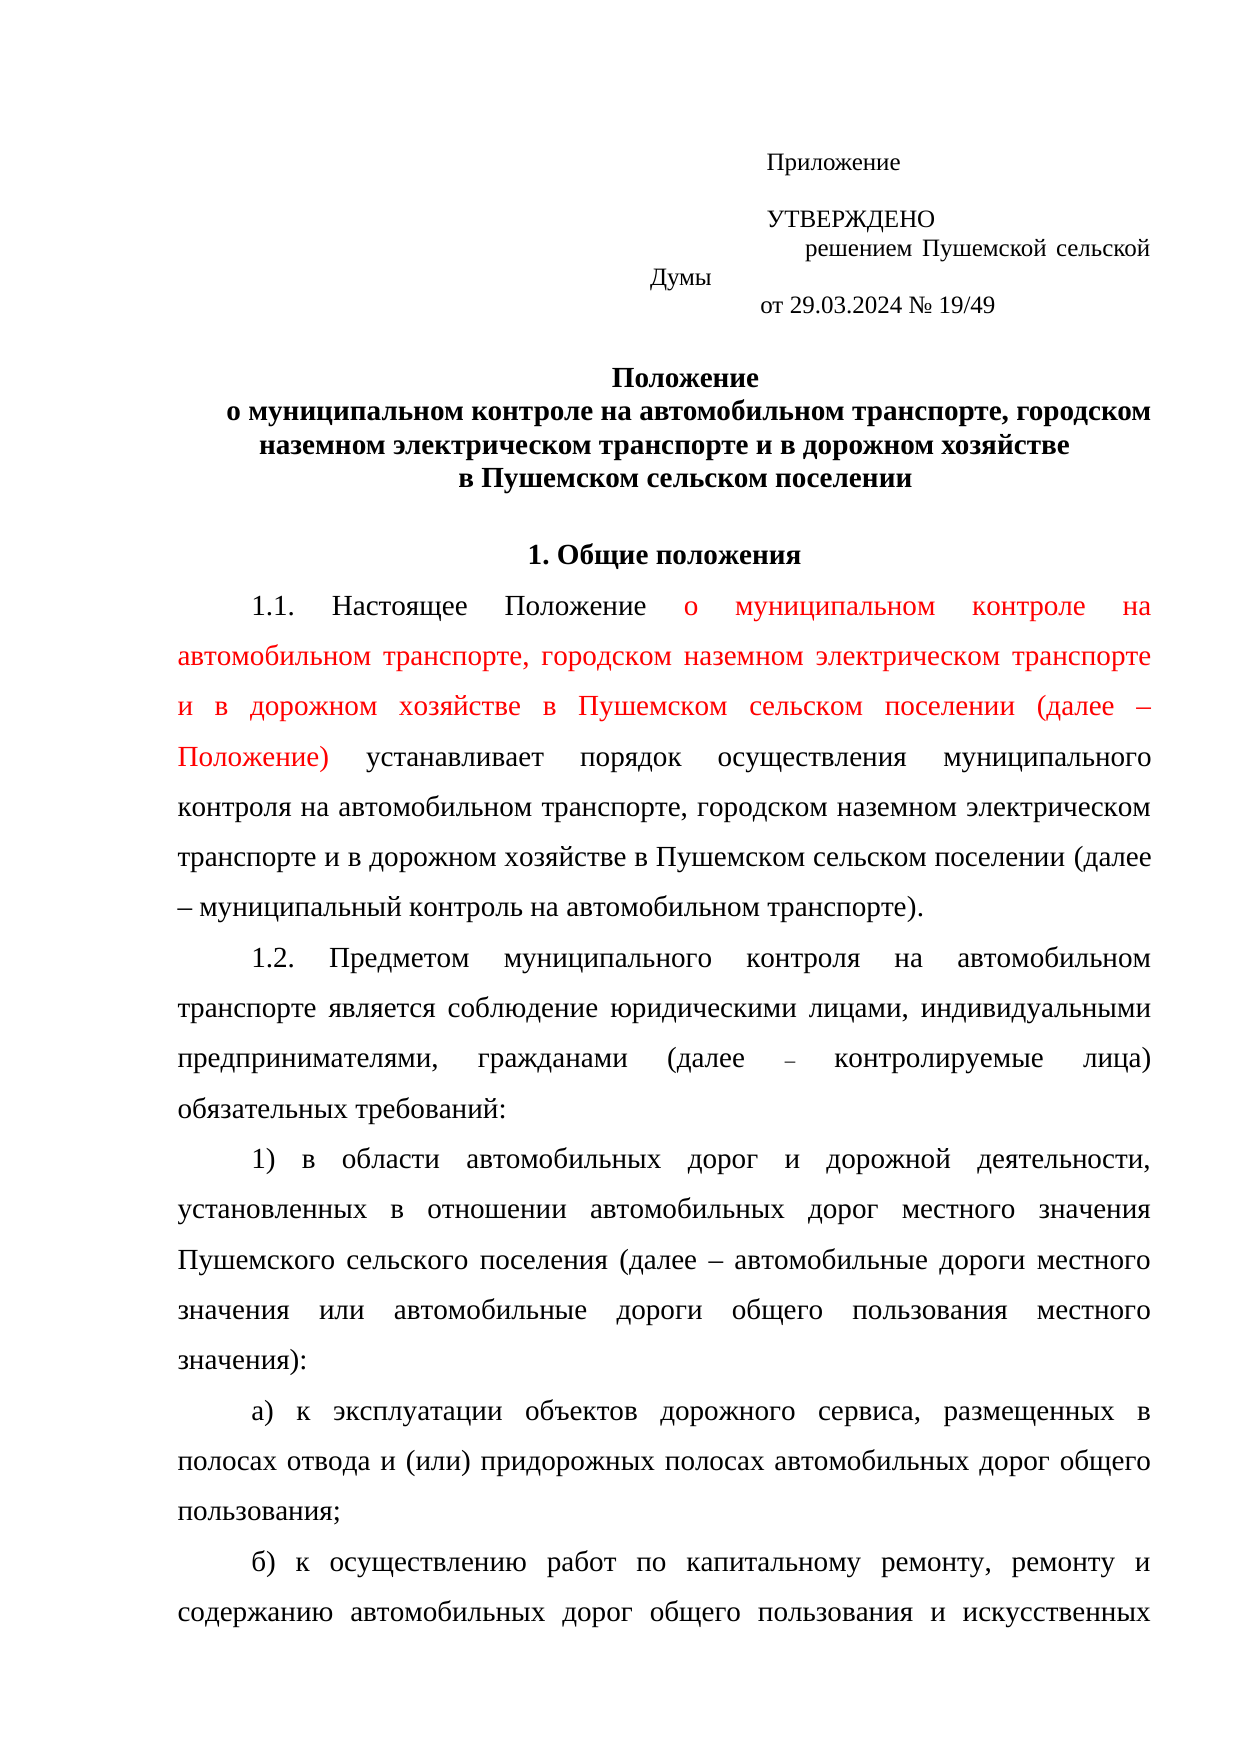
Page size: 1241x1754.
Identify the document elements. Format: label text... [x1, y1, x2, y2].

text Положение [177, 360, 1152, 393]
text УТВЕРЖДЕНО [650, 204, 1152, 233]
text о муниципальном контроле на автомобильном транспорте, городском наземном электрическом транспорте и в дорожном хозяйстве [177, 393, 1152, 461]
text 1.1. Настоящее Положение о муниципальном контроле на автомобильном транспорте, городском наземном электрическом транспорте и в дорожном хозяйстве в Пушемском сельском поселении (далее –Положение) устанавливает порядок осуществления муниципального контроля на автомобильном транспорте, городском наземном электрическом транспорте и в дорожном хозяйстве в Пушемском сельском поселении (далее – муниципальный контроль на автомобильном транспорте). [177, 588, 1152, 923]
text в Пушемском сельском поселении [177, 461, 1152, 494]
text 1. Общие положения [177, 537, 1152, 571]
text от 29.03.2024 № 19/49 [650, 291, 1152, 319]
text решением Пушемской сельской Думы [650, 233, 1152, 291]
text Приложение [650, 147, 1152, 176]
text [177, 1544, 1152, 1627]
text 1) в области автомобильных дорог и дорожной деятельности, установленных в отношении автомобильных дорог местного значения Пушемского сельского поселения (далее – автомобильные дороги местного значения или автомобильные дороги общего пользования местного значения): [177, 1141, 1152, 1376]
text а) к эксплуатации объектов дорожного сервиса, размещенных в полосах отвода и (или) придорожных полосах автомобильных дорог общего пользования; [177, 1393, 1152, 1527]
text 1.2. Предметом муниципального контроля на автомобильном транспорте является соблюдение юридическими лицами, индивидуальными предпринимателями, гражданами (далее – контролируемые лица) обязательных требований: [177, 940, 1152, 1124]
